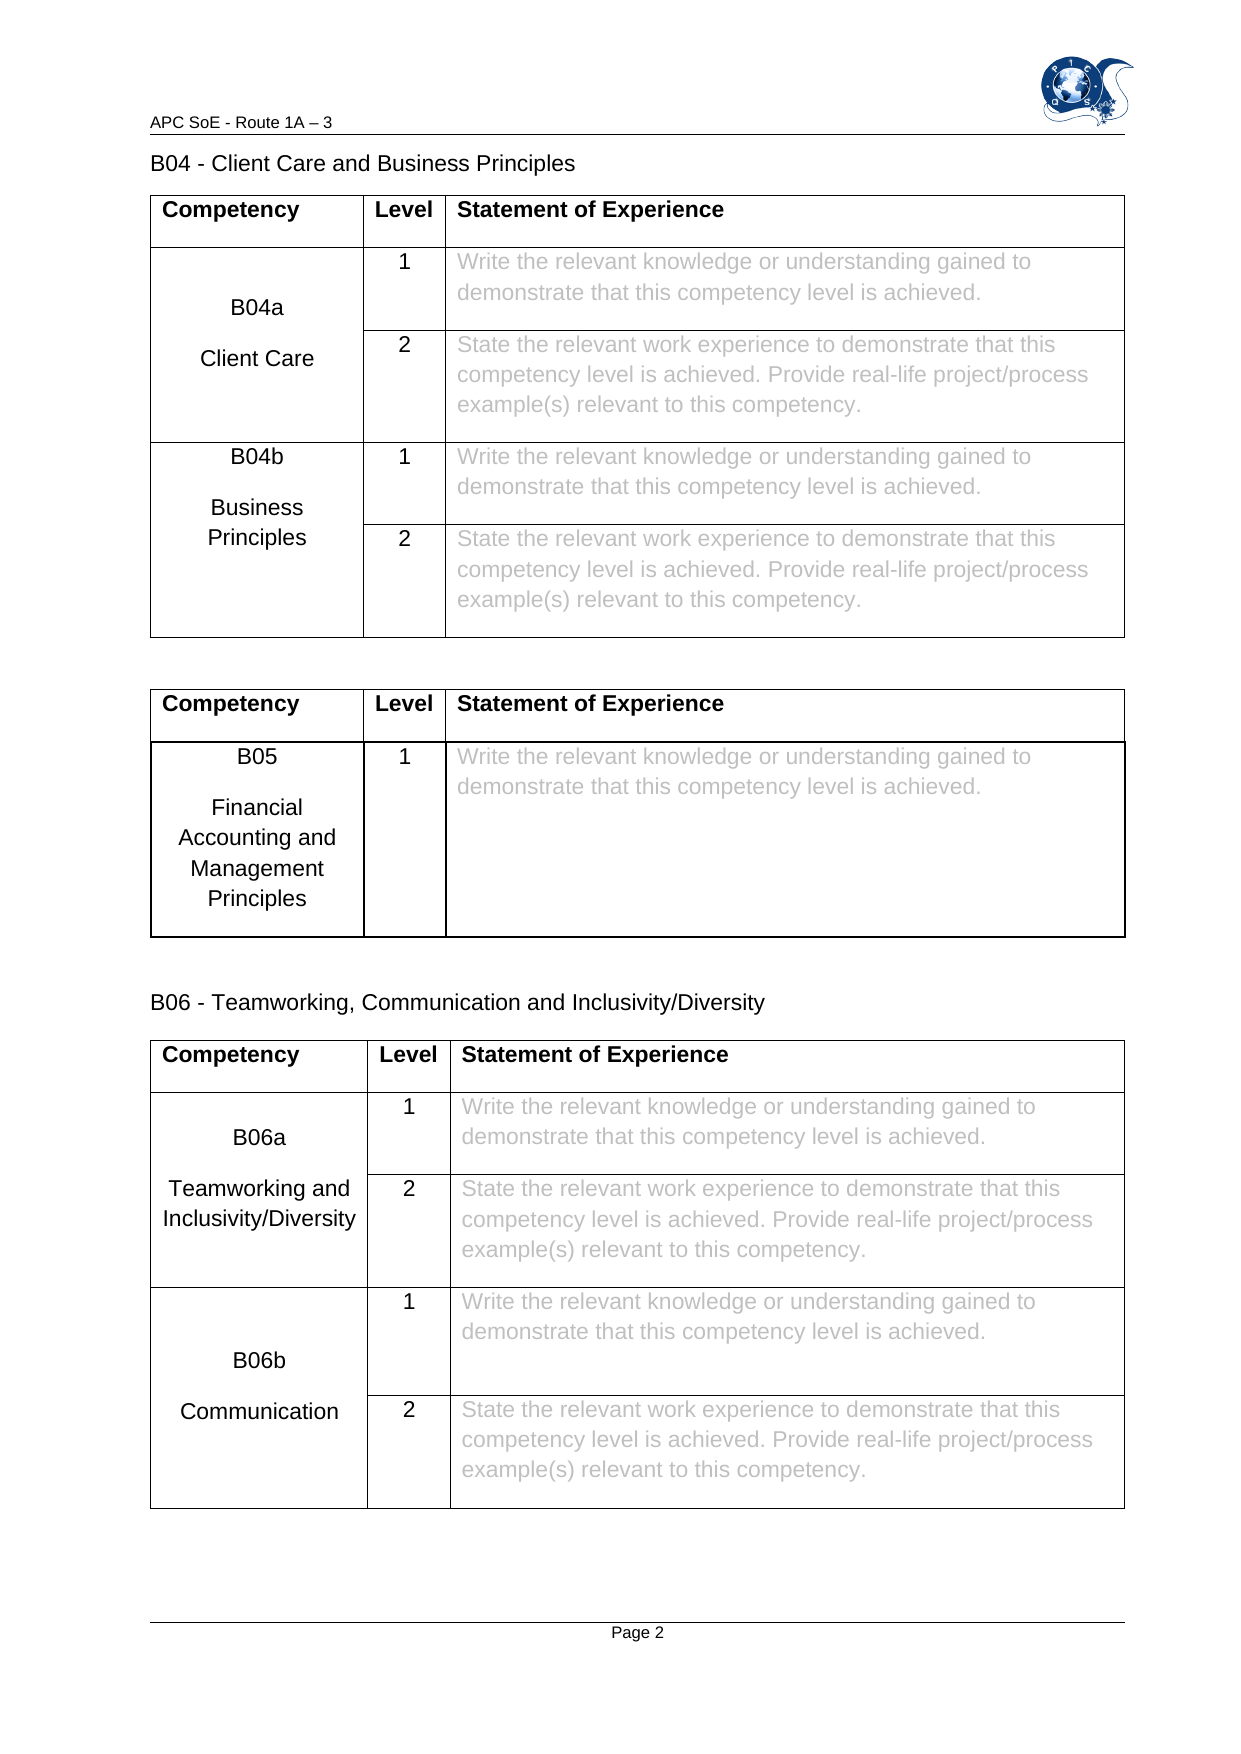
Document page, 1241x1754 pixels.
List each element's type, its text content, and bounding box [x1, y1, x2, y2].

table_cell 2 [368, 1396, 450, 1507]
table_cell Write the relevant knowledge or understanding gained to demonstrate that this competency level is achieved. [451, 1288, 1124, 1395]
table_header Competency [151, 1041, 367, 1092]
table_cell B04b Business Principles [151, 443, 363, 637]
table_header Competency [151, 690, 363, 741]
text B04 - Client Care and Business Principles [150, 150, 1125, 176]
table_cell B06a Teamworking and Inclusivity/Diversity [151, 1093, 367, 1287]
table_header Statement of Experience [451, 1041, 1124, 1092]
picture [1034, 47, 1138, 131]
table_cell 1 [368, 1288, 450, 1395]
table_header Level [364, 690, 445, 741]
table_cell 2 [368, 1175, 450, 1287]
table_header Level [364, 196, 445, 247]
table_cell 1 [365, 743, 445, 936]
table_cell Write the relevant knowledge or understanding gained to demonstrate that this competency level is achieved. [446, 443, 1124, 524]
table_cell Write the relevant knowledge or understanding gained to demonstrate that this competency level is achieved. [447, 743, 1124, 936]
table_cell B06b Communication [151, 1288, 367, 1507]
table_cell B04a Client Care [151, 248, 363, 442]
table_cell 2 [364, 331, 445, 442]
table_cell 1 [368, 1093, 450, 1174]
table_cell 1 [364, 443, 445, 524]
table_header Level [368, 1041, 450, 1092]
table_cell 2 [364, 525, 445, 637]
table_cell 1 [364, 248, 445, 329]
table_cell B05 Financial Accounting and Management Principles [152, 743, 363, 936]
table_header Statement of Experience [446, 196, 1124, 247]
table_cell Write the relevant knowledge or understanding gained to demonstrate that this competency level is achieved. [446, 248, 1124, 329]
table_header Statement of Experience [446, 690, 1124, 741]
table_cell Write the relevant knowledge or understanding gained to demonstrate that this competency level is achieved. [451, 1093, 1124, 1174]
text B06 - Teamworking, Communication and Inclusivity/Diversity [150, 989, 1113, 1015]
table_header Competency [151, 196, 363, 247]
